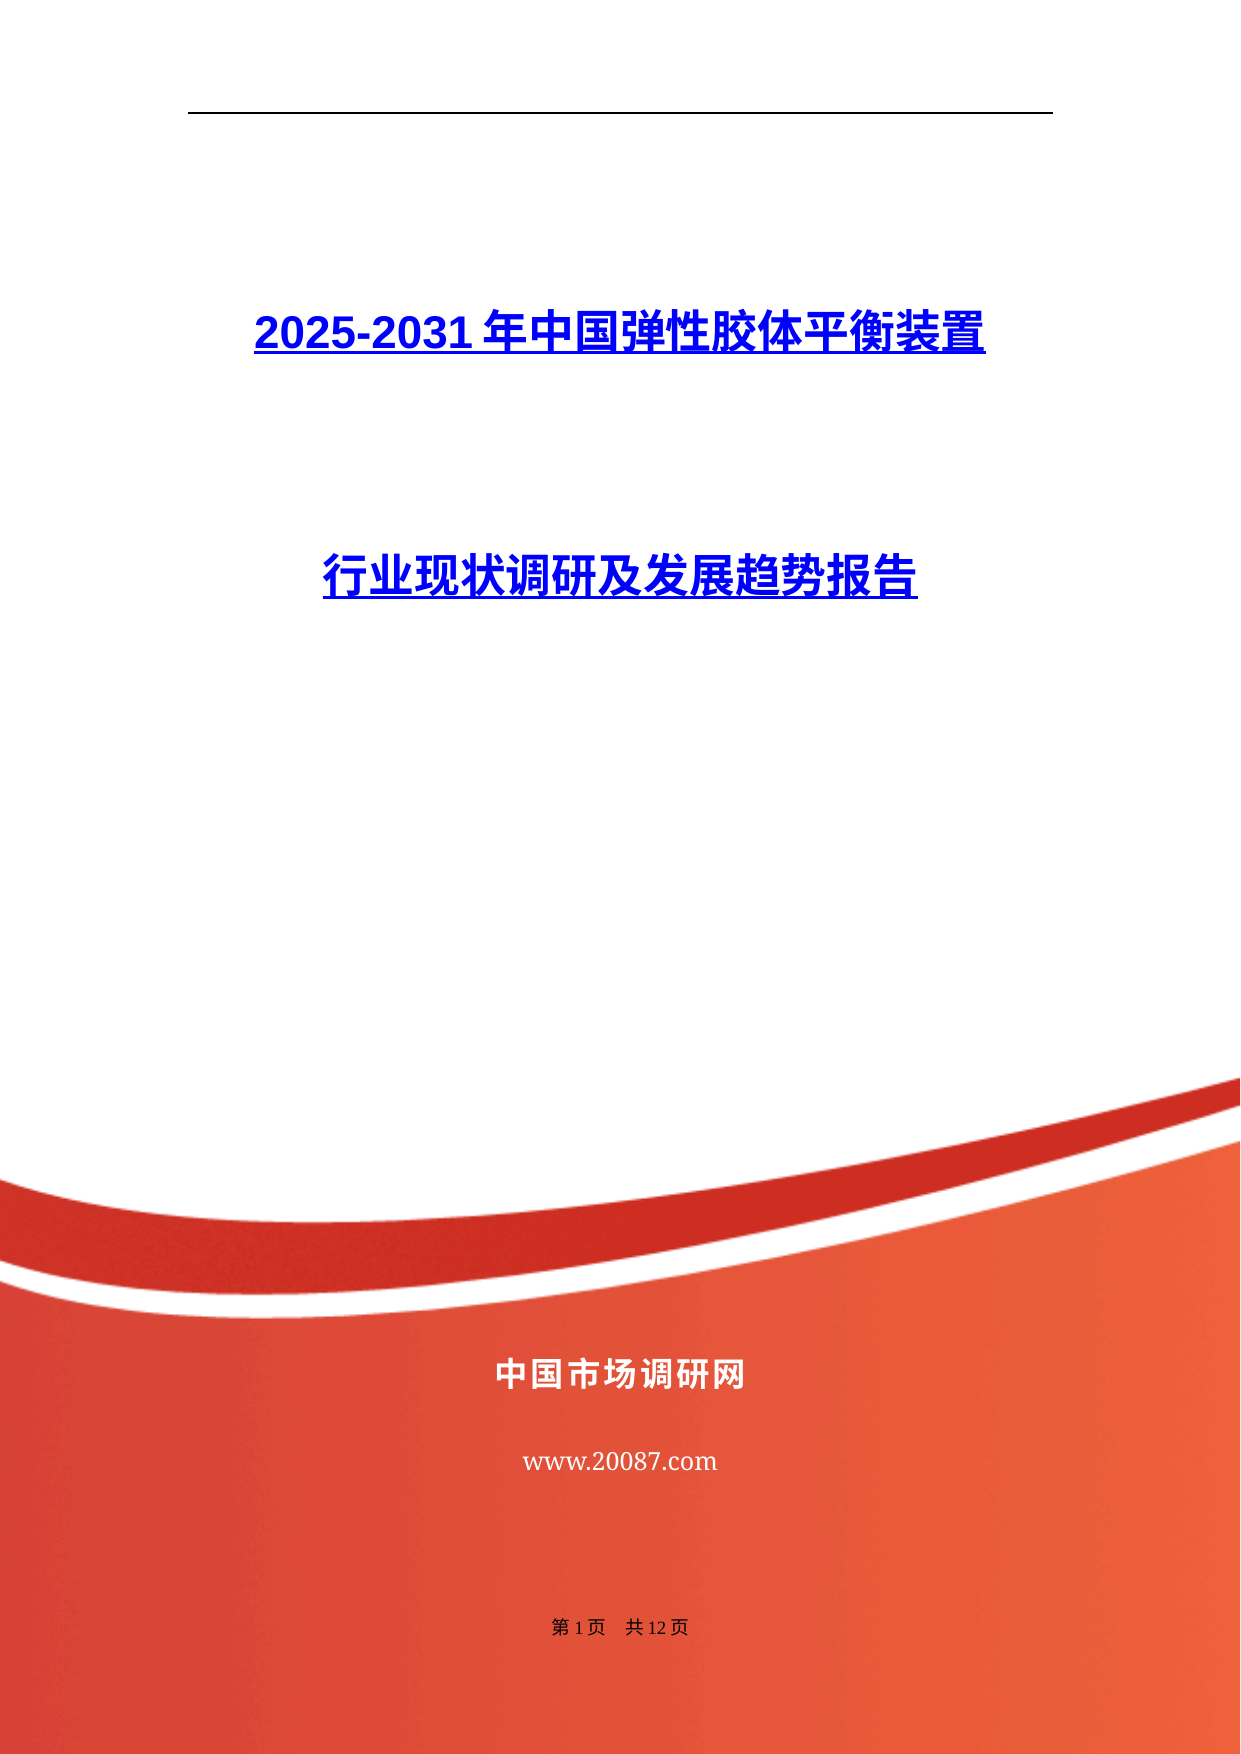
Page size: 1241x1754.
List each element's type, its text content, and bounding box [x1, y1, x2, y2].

picture [0, 1006, 1241, 1754]
text www.20087.com [187, 1428, 1053, 1493]
table_header 2025-2031年中国弹性胶体平衡装置行业现状调研及发展趋势报告 [188, 207, 1053, 773]
subtitle 中国市场调研网 [187, 1339, 1053, 1404]
